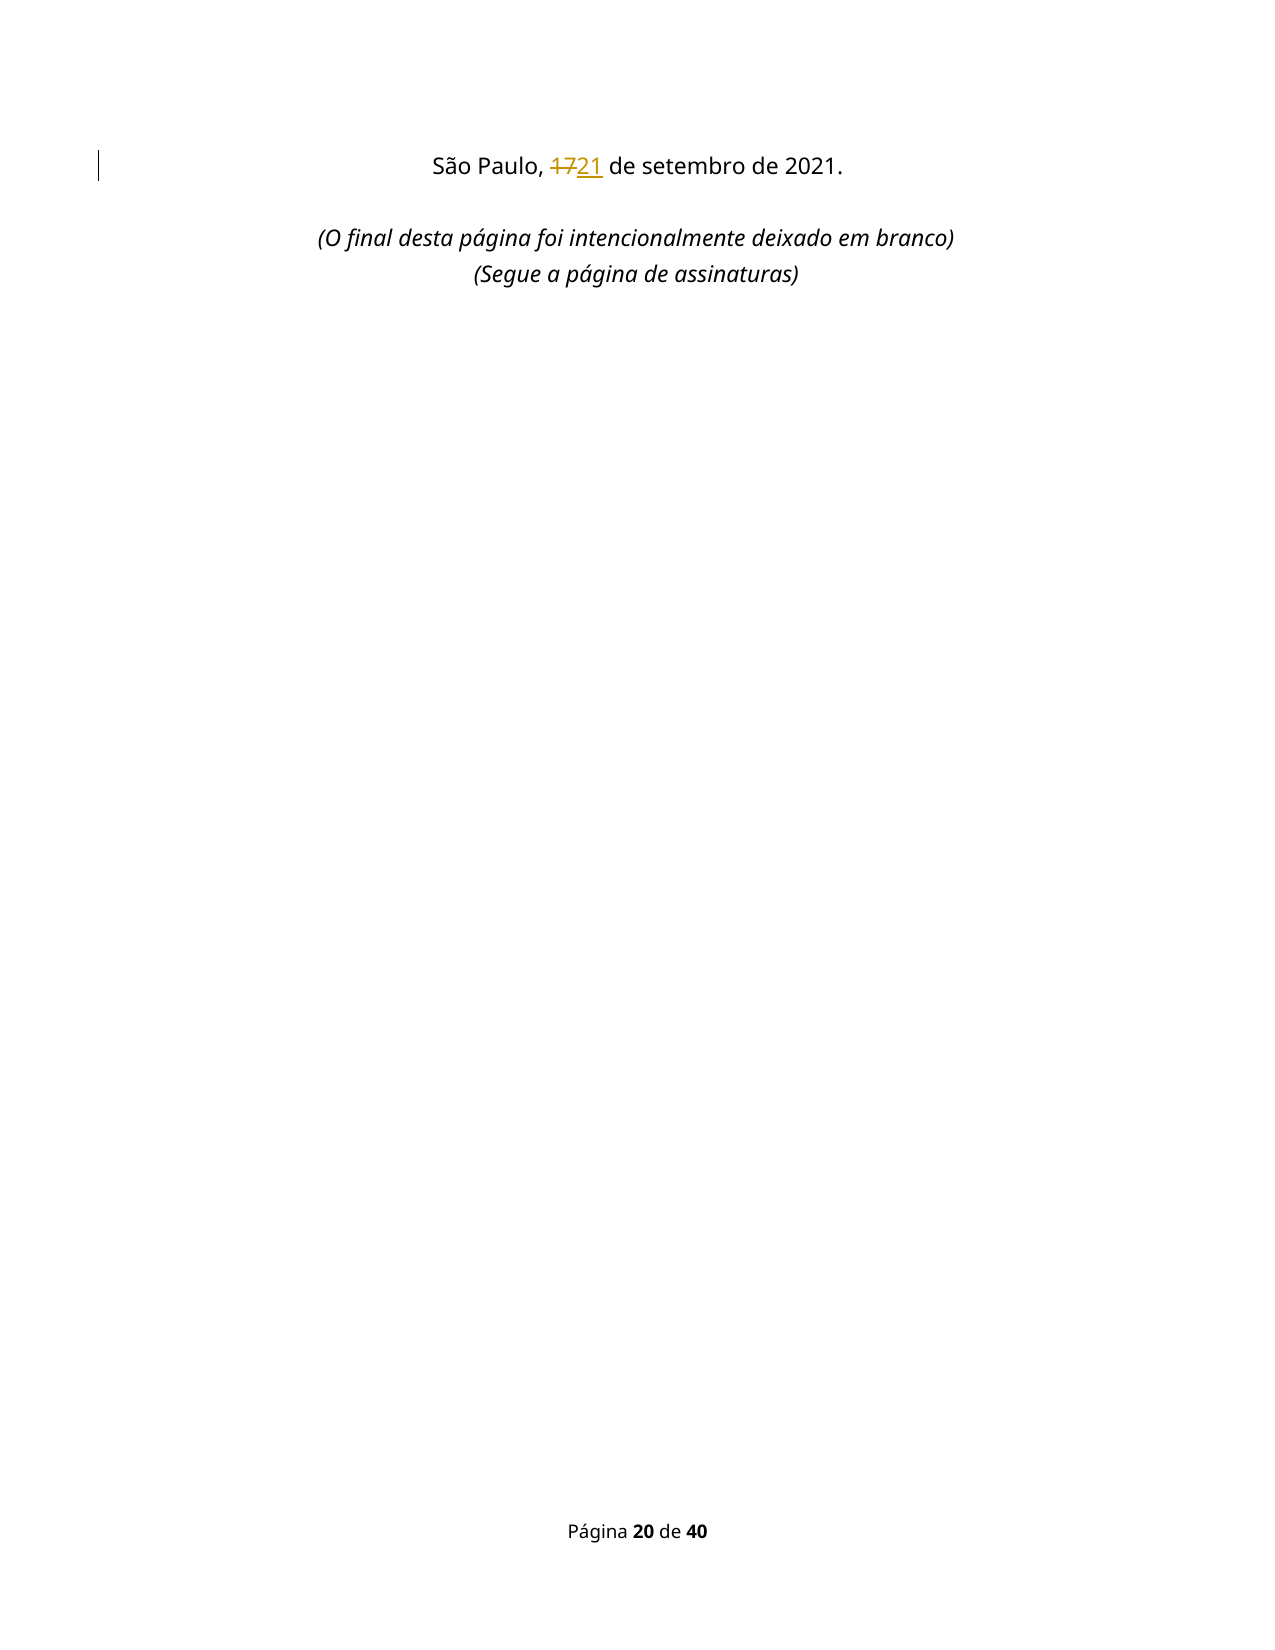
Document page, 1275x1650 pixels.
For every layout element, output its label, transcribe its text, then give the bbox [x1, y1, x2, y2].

text (O final desta página foi intencionalmente deixado em branco) [112, 222, 1162, 253]
text (Segue a página de assinaturas) [112, 258, 1162, 289]
text São Paulo, de setembro de 2021. [112, 150, 1162, 181]
